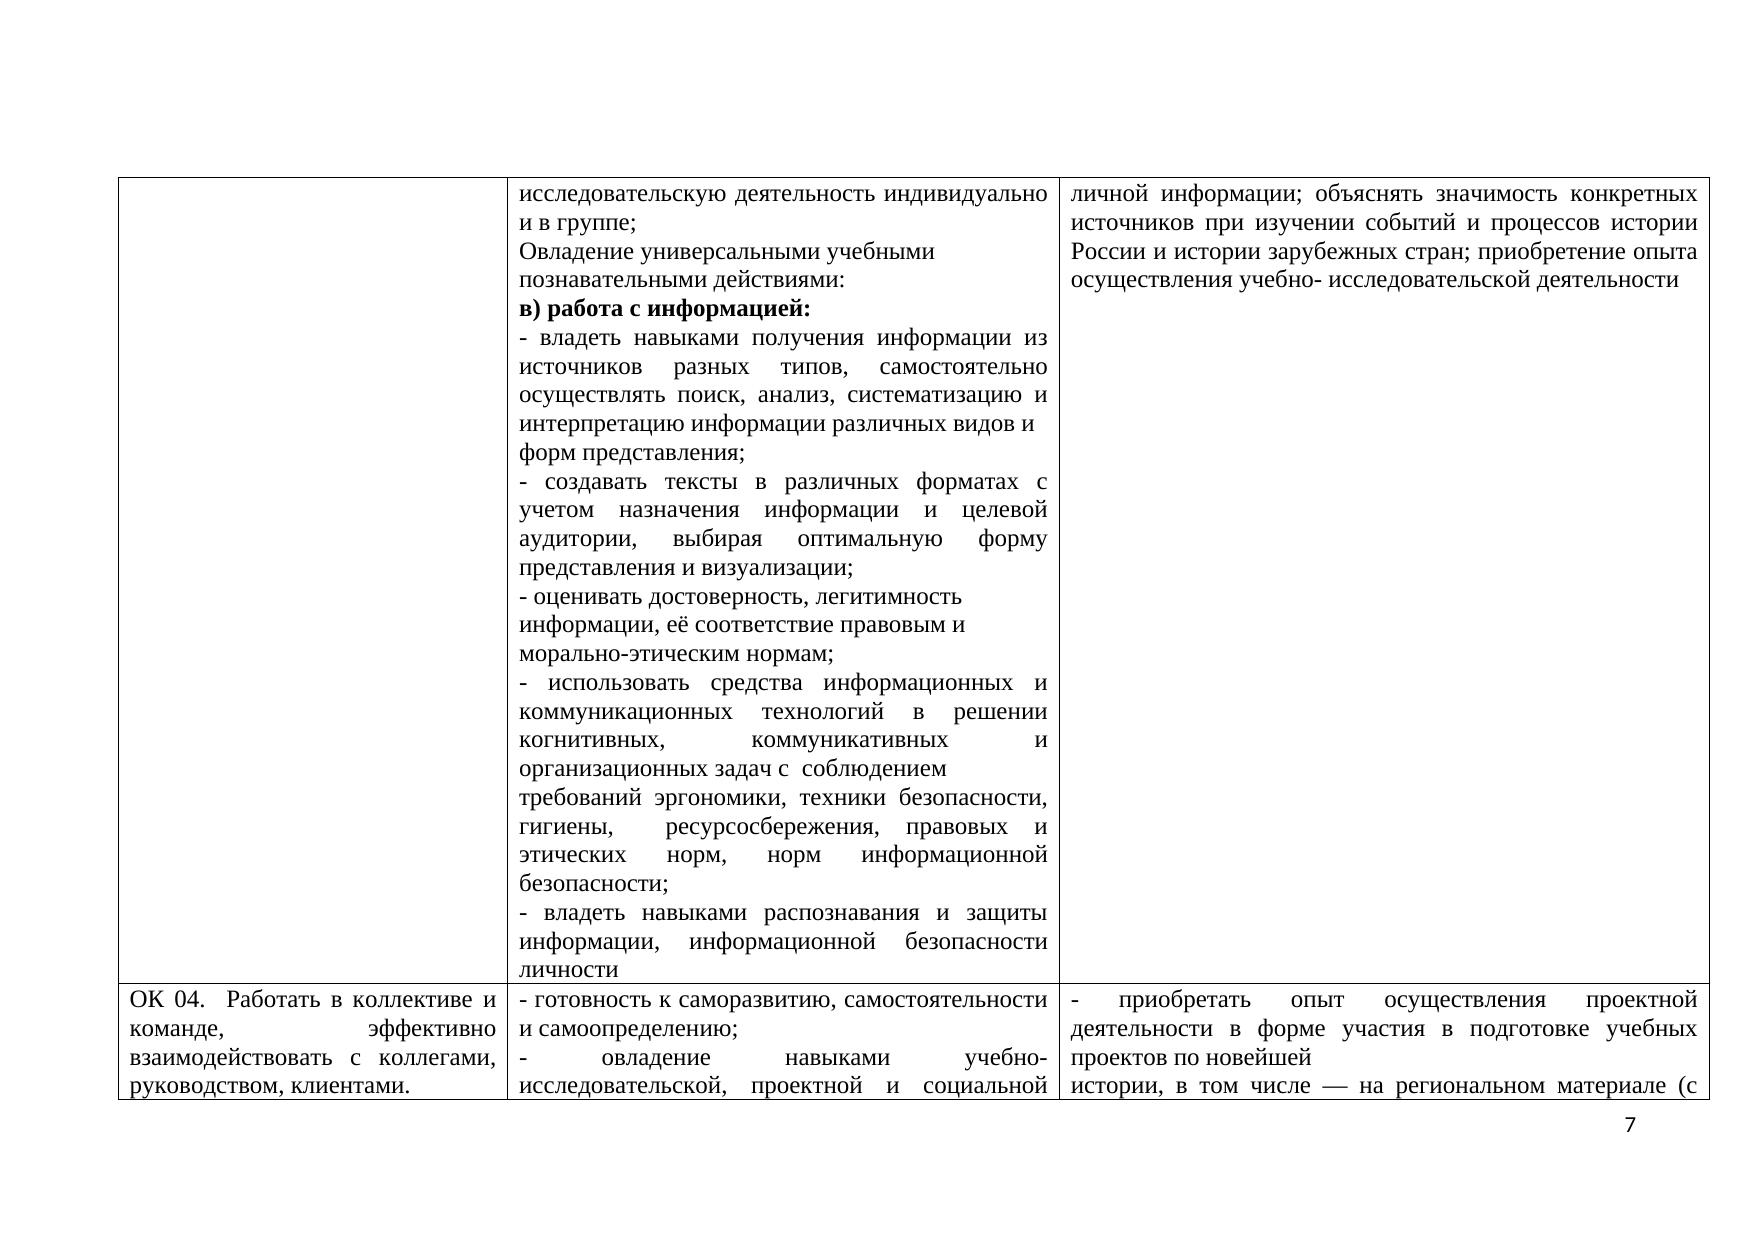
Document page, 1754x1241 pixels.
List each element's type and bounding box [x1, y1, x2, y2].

table_cell [1060, 984, 1709, 1099]
table_cell [1060, 178, 1709, 983]
table_cell [119, 178, 507, 983]
table_cell [508, 178, 1059, 983]
table_cell [119, 984, 507, 1099]
table_cell [508, 984, 1059, 1099]
